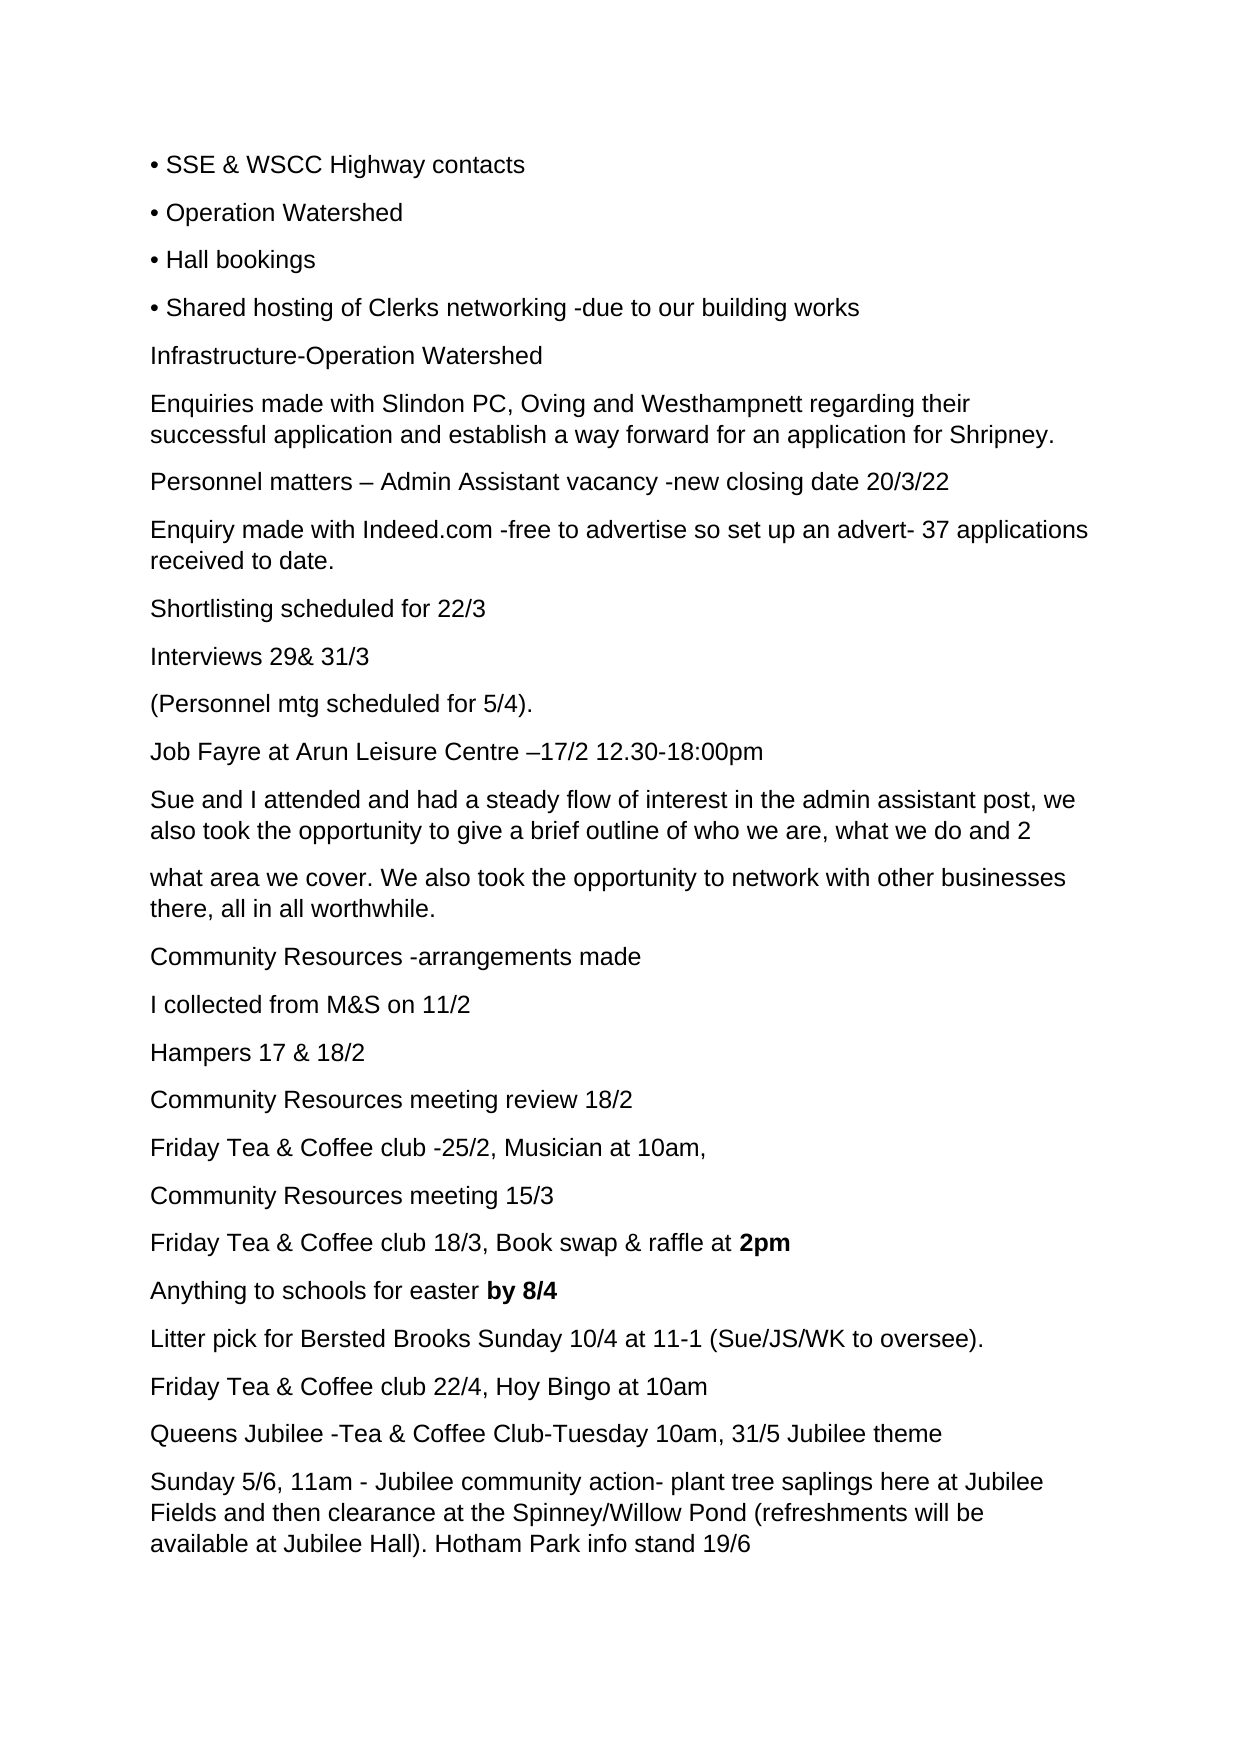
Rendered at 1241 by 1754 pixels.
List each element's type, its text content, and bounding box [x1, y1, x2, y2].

text Community Resources meeting 15/3 [150, 1181, 1090, 1209]
text what area we cover. We also took the opportunity to network with other businesses there, all in all worthwhile. [150, 863, 1090, 923]
text Interviews 29& 31/3 [150, 641, 1090, 670]
text Personnel matters – Admin Assistant vacancy -new closing date 20/3/22 [150, 467, 1090, 496]
text Community Resources meeting review 18/2 [150, 1085, 1090, 1114]
text Enquiry made with Indeed.com -free to advertise so set up an advert- 37 applications received to date. [150, 515, 1090, 575]
text Sue and I attended and had a steady flow of interest in the admin assistant post, we also took the opportunity to give a brief outline of who we are, what we do and 2 [150, 784, 1090, 844]
text (Personnel mtg scheduled for 5/4). [150, 689, 1090, 718]
text Hampers 17 & 18/2 [150, 1037, 1090, 1066]
text Infrastructure-Operation Watershed [150, 341, 1090, 369]
text Queens Jubilee -Tea & Coffee Club-Tuesday 10am, 31/5 Jubilee theme [150, 1419, 1090, 1448]
text Sunday 5/6, 11am - Jubilee community action- plant tree saplings here at Jubilee Fields and then clearance at the Spinney/Willow Pond (refreshments will be available at Jubilee Hall). Hotham Park info stand 19/6 [150, 1467, 1090, 1558]
text Job Fayre at Arun Leisure Centre –17/2 12.30-18:00pm [150, 737, 1090, 766]
text Enquiries made with Slindon PC, Oving and Westhampnett regarding their successful application and establish a way forward for an application for Shripney. [150, 388, 1090, 448]
text • Shared hosting of Clerks networking -due to our building works [150, 293, 1090, 322]
text • SSE & WSCC Highway contacts [150, 150, 1090, 179]
text I collected from M&S on 11/2 [150, 990, 1090, 1018]
text • Hall bookings [150, 245, 1090, 274]
text Community Resources -arrangements made [150, 942, 1090, 971]
text Anything to schools for easter by 8/4 [150, 1276, 1090, 1305]
text Friday Tea & Coffee club -25/2, Musician at 10am, [150, 1133, 1090, 1162]
text Friday Tea & Coffee club 22/4, Hoy Bingo at 10am [150, 1371, 1090, 1400]
text Litter pick for Bersted Brooks Sunday 10/4 at 11-1 (Sue/JS/WK to oversee). [150, 1324, 1090, 1352]
text Shortlisting scheduled for 22/3 [150, 594, 1090, 622]
text Friday Tea & Coffee club 18/3, Book swap & raffle at 2pm [150, 1228, 1090, 1257]
text • Operation Watershed [150, 198, 1090, 226]
